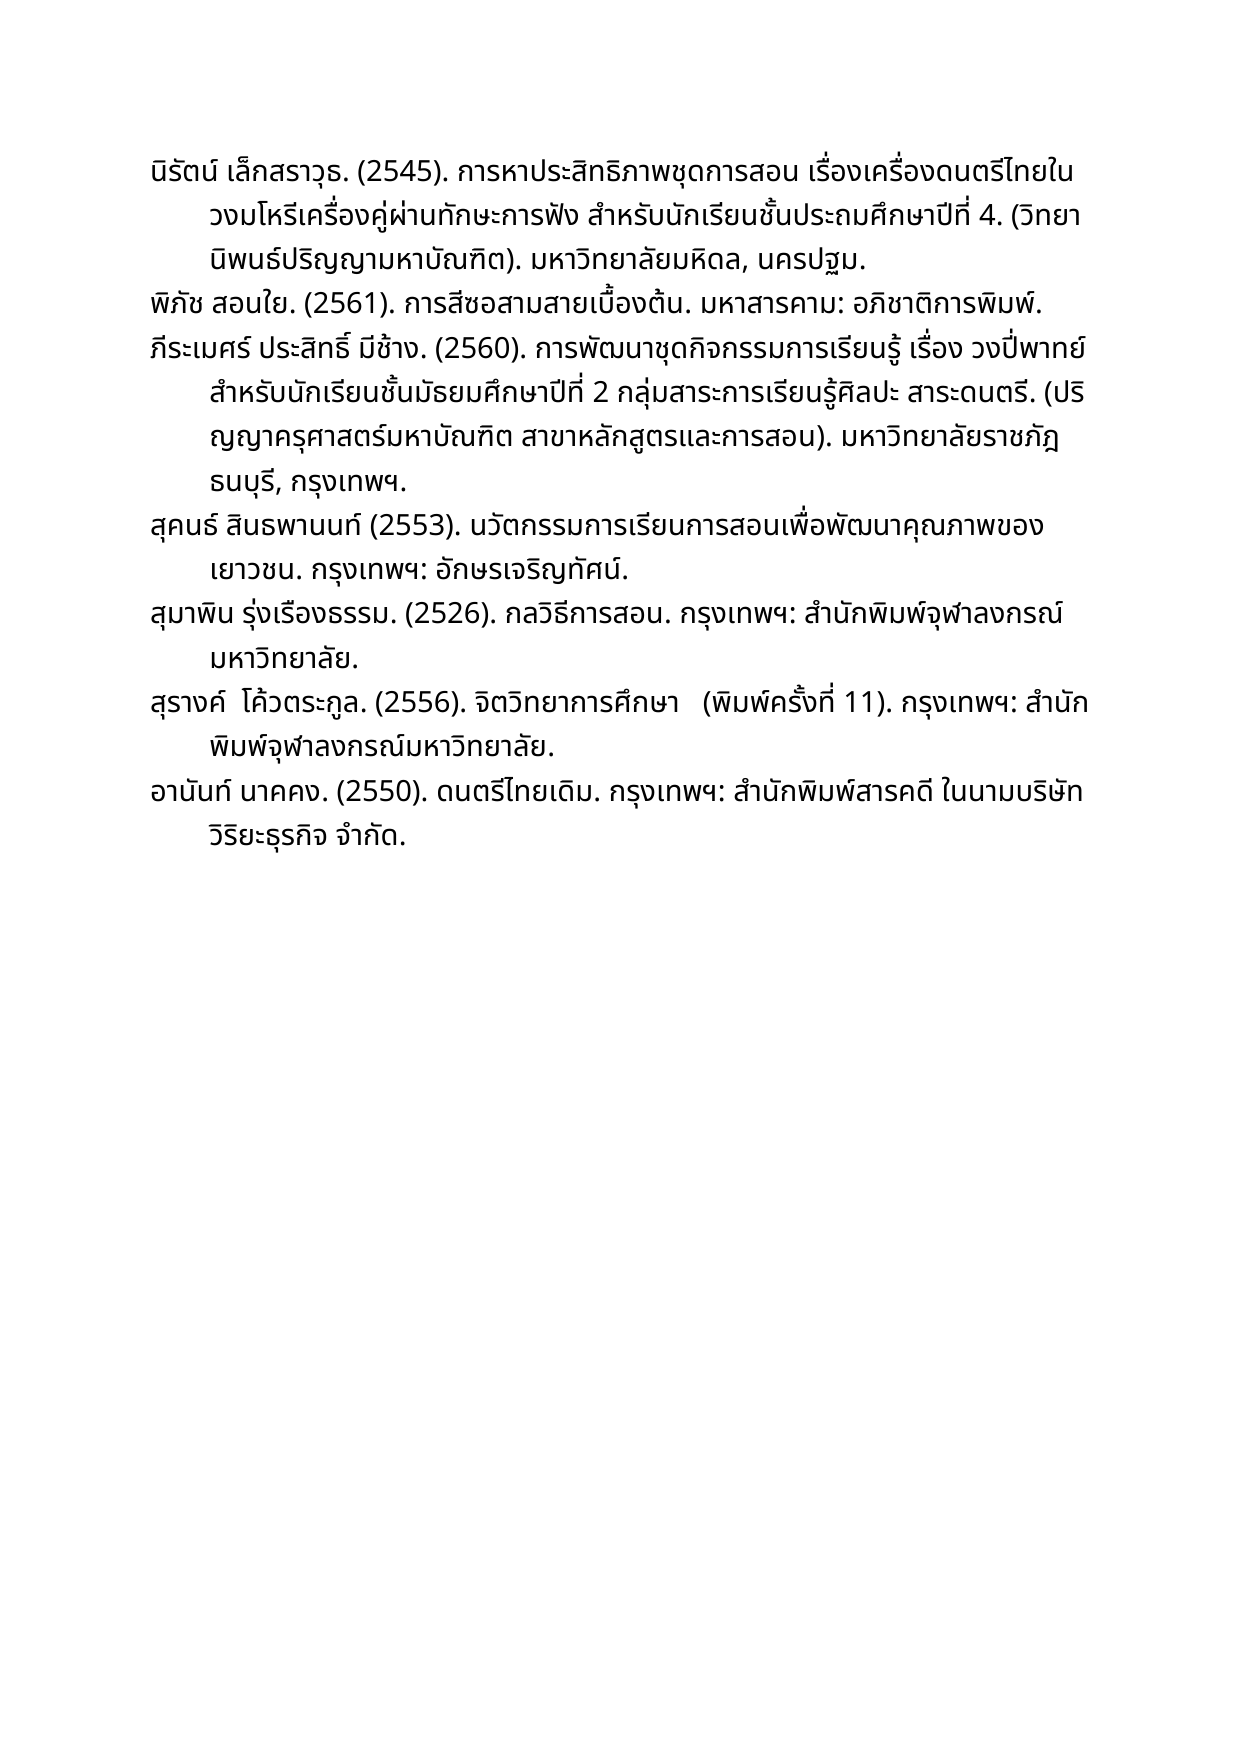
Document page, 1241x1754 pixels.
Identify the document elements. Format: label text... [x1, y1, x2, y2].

text ภีระเมศร์ ประสิทธิ์ มีช้าง. (2560). การพัฒนาชุดกิจกรรมการเรียนรู้ เรื่อง วงปี่พาทย์สำหรับนักเรียนชั้นมัธยมศึกษาปีที่ 2 กลุ่มสาระการเรียนรู้ศิลปะ สาระดนตรี. (ปริญญาครุศาสตร์มหาบัณฑิต สาขาหลักสูตรและการสอน). มหาวิทยาลัยราชภัฎธนบุรี, กรุงเทพฯ. [150, 327, 1090, 504]
text อานันท์ นาคคง. (2550). ดนตรีไทยเดิม. กรุงเทพฯ: สำนักพิมพ์สารคดี ในนามบริษัทวิริยะธุรกิจ จำกัด. [150, 770, 1090, 858]
text สุคนธ์ สินธพานนท์ (2553). นวัตกรรมการเรียนการสอนเพื่อพัฒนาคุณภาพของเยาวชน. กรุงเทพฯ: อักษรเจริญทัศน์. [150, 504, 1090, 593]
text สุรางค์ โค้วตระกูล. (2556). จิตวิทยาการศึกษา (พิมพ์ครั้งที่ 11). กรุงเทพฯ: สำนักพิมพ์จุฬาลงกรณ์มหาวิทยาลัย. [150, 681, 1090, 770]
text นิรัตน์ เล็กสราวุธ. (2545). การหาประสิทธิภาพชุดการสอน เรื่องเครื่องดนตรีไทยในวงมโหรีเครื่องคู่ผ่านทักษะการฟัง สำหรับนักเรียนชั้นประถมศึกษาปีที่ 4. (วิทยานิพนธ์ปริญญามหาบัณฑิต). มหาวิทยาลัยมหิดล, นครปฐม. [150, 150, 1090, 283]
text พิภัช สอนใย. (2561). การสีซอสามสายเบื้องต้น. มหาสารคาม: อภิชาติการพิมพ์. [150, 283, 1090, 327]
text สุมาพิน รุ่งเรืองธรรม. (2526). กลวิธีการสอน. กรุงเทพฯ: สำนักพิมพ์จุฬาลงกรณ์มหาวิทยาลัย. [150, 593, 1090, 681]
